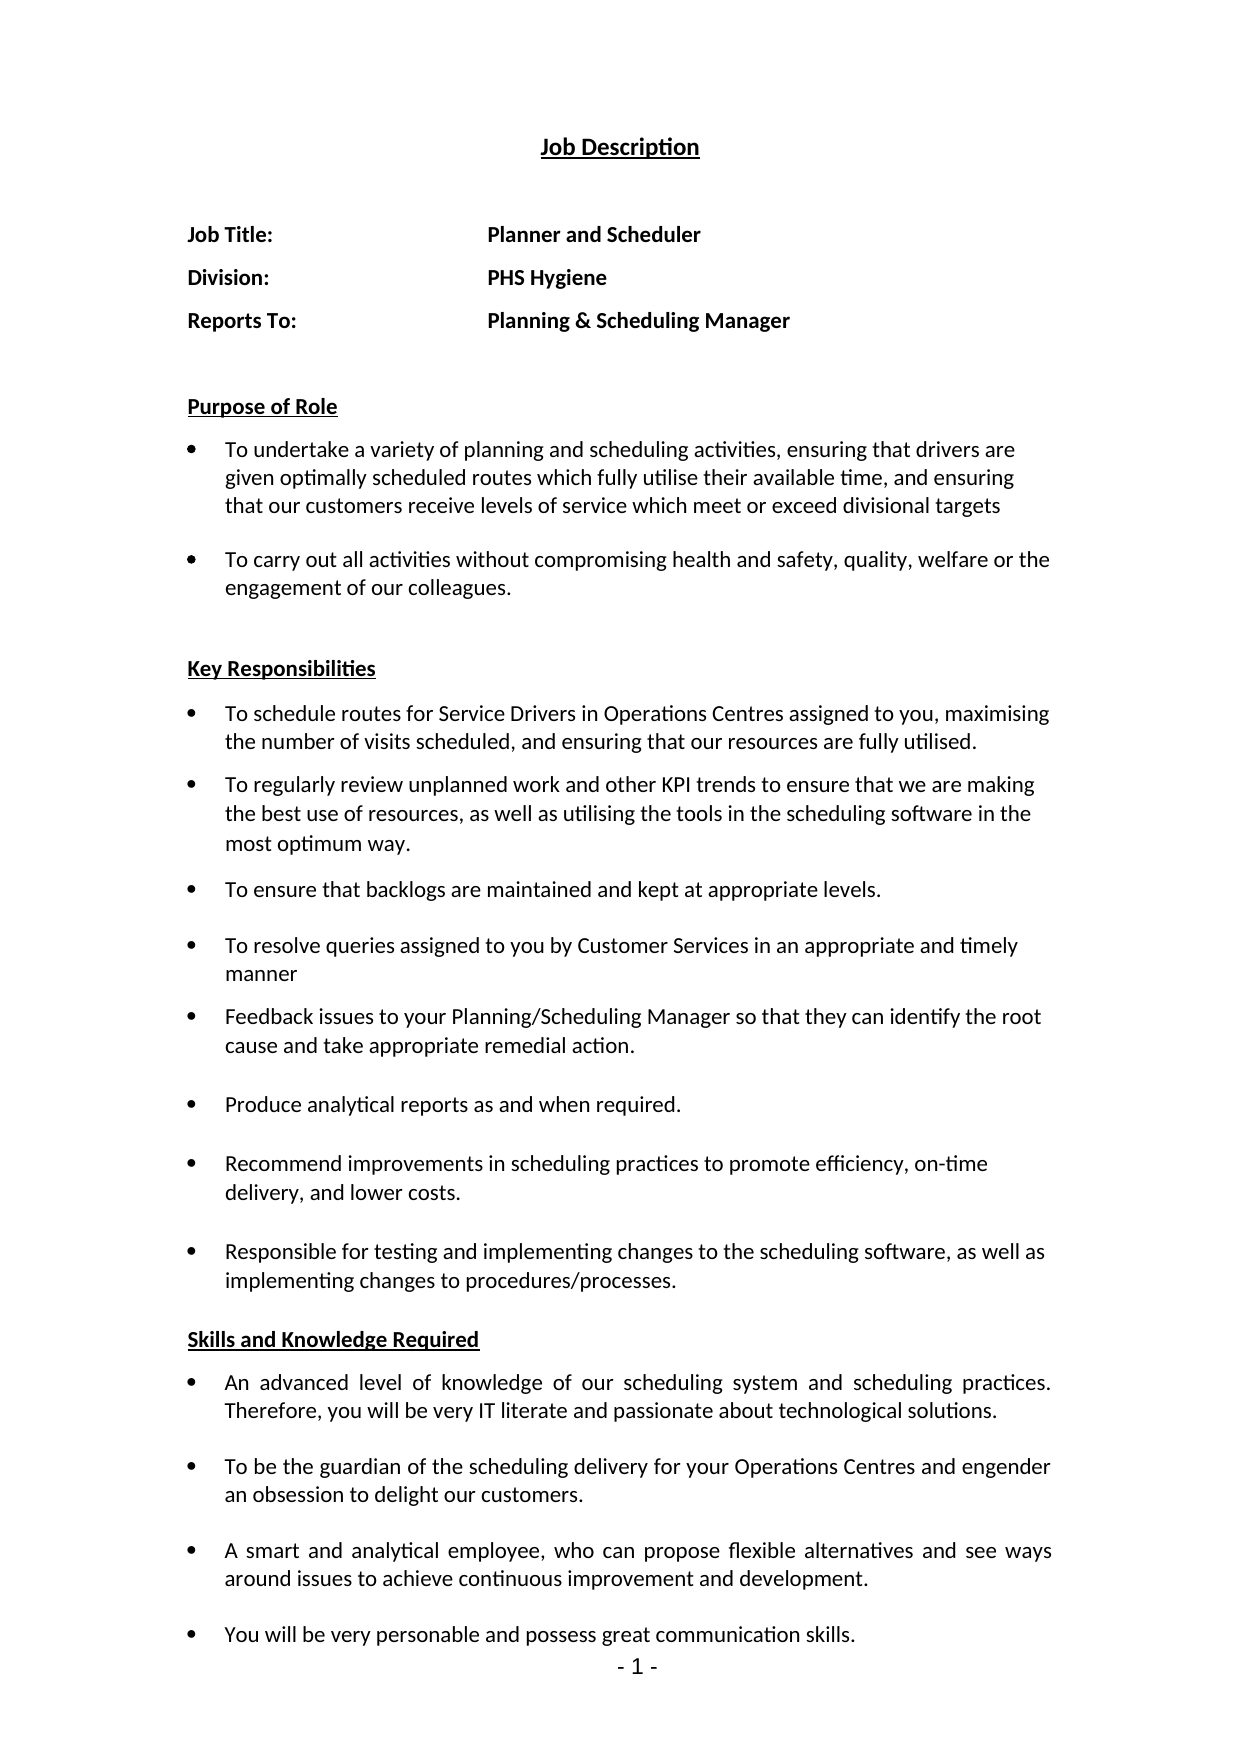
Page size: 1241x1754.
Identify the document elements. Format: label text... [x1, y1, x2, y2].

text Job Description [187, 131, 1053, 162]
text Job Title: Planner and Scheduler [187, 220, 1053, 248]
list To carry out all activities without compromising health and safety, quality, welfare or the engagement of our colleagues. [187, 545, 1053, 601]
text Purpose of Role [187, 392, 1053, 420]
list A smart and analytical employee, who can propose flexible alternatives and see ways around issues to achieve continuous improvement and development. [187, 1536, 1053, 1592]
list You will be very personable and possess great communication skills. [187, 1620, 1053, 1648]
text Skills and Knowledge Required [187, 1325, 1053, 1353]
list To resolve queries assigned to you by Customer Services in an appropriate and timely manner [187, 931, 1053, 987]
list To ensure that backlogs are maintained and kept at appropriate levels. [187, 875, 1053, 903]
text Division: PHS Hygiene [187, 263, 1053, 291]
list To be the guardian of the scheduling delivery for your Operations Centres and engender an obsession to delight our customers. [187, 1452, 1053, 1508]
text Reports To: Planning & Scheduling Manager [187, 306, 1053, 334]
list To regularly review unplanned work and other KPI trends to ensure that we are making the best use of resources, as well as utilising the tools in the scheduling software in the most optimum way. [187, 770, 1053, 857]
list An advanced level of knowledge of our scheduling system and scheduling practices. Therefore, you will be very IT literate and passionate about technological solutions. [187, 1368, 1053, 1424]
list Produce analytical reports as and when required. [187, 1090, 1053, 1118]
list To undertake a variety of planning and scheduling activities, ensuring that drivers are given optimally scheduled routes which fully utilise their available time, and ensuring that our customers receive levels of service which meet or exceed divisional targets [187, 435, 1053, 519]
text Key Responsibilities [187, 654, 1053, 682]
list Recommend improvements in scheduling practices to promote efficiency, on-time delivery, and lower costs. [187, 1149, 1053, 1206]
list Feedback issues to your Planning/Scheduling Manager so that they can identify the root cause and take appropriate remedial action. [187, 1002, 1053, 1059]
list Responsible for testing and implementing changes to the scheduling software, as well as implementing changes to procedures/processes. [187, 1237, 1053, 1294]
list To schedule routes for Service Drivers in Operations Centres assigned to you, maximising the number of visits scheduled, and ensuring that our resources are fully utilised. [187, 699, 1053, 755]
